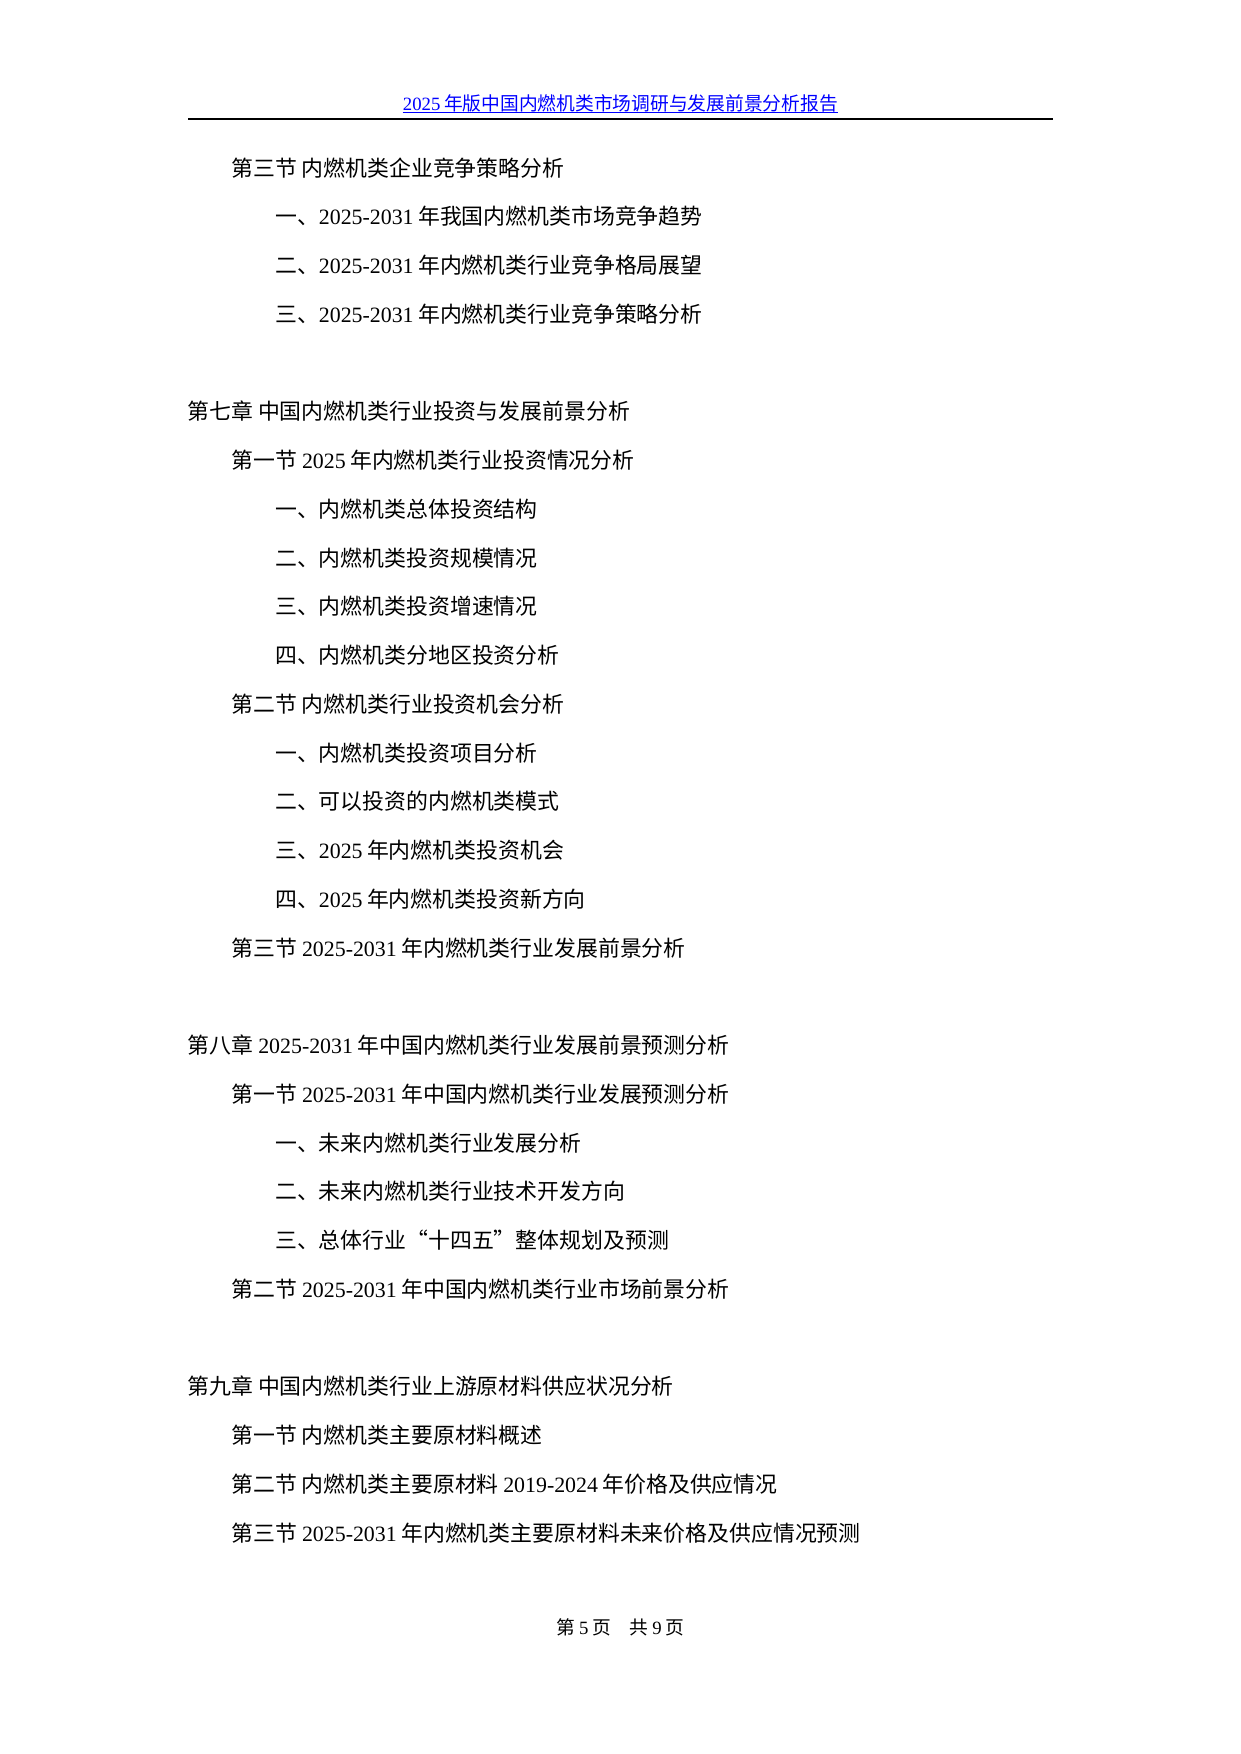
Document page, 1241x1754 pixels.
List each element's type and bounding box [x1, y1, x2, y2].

text [187, 150, 1053, 1548]
